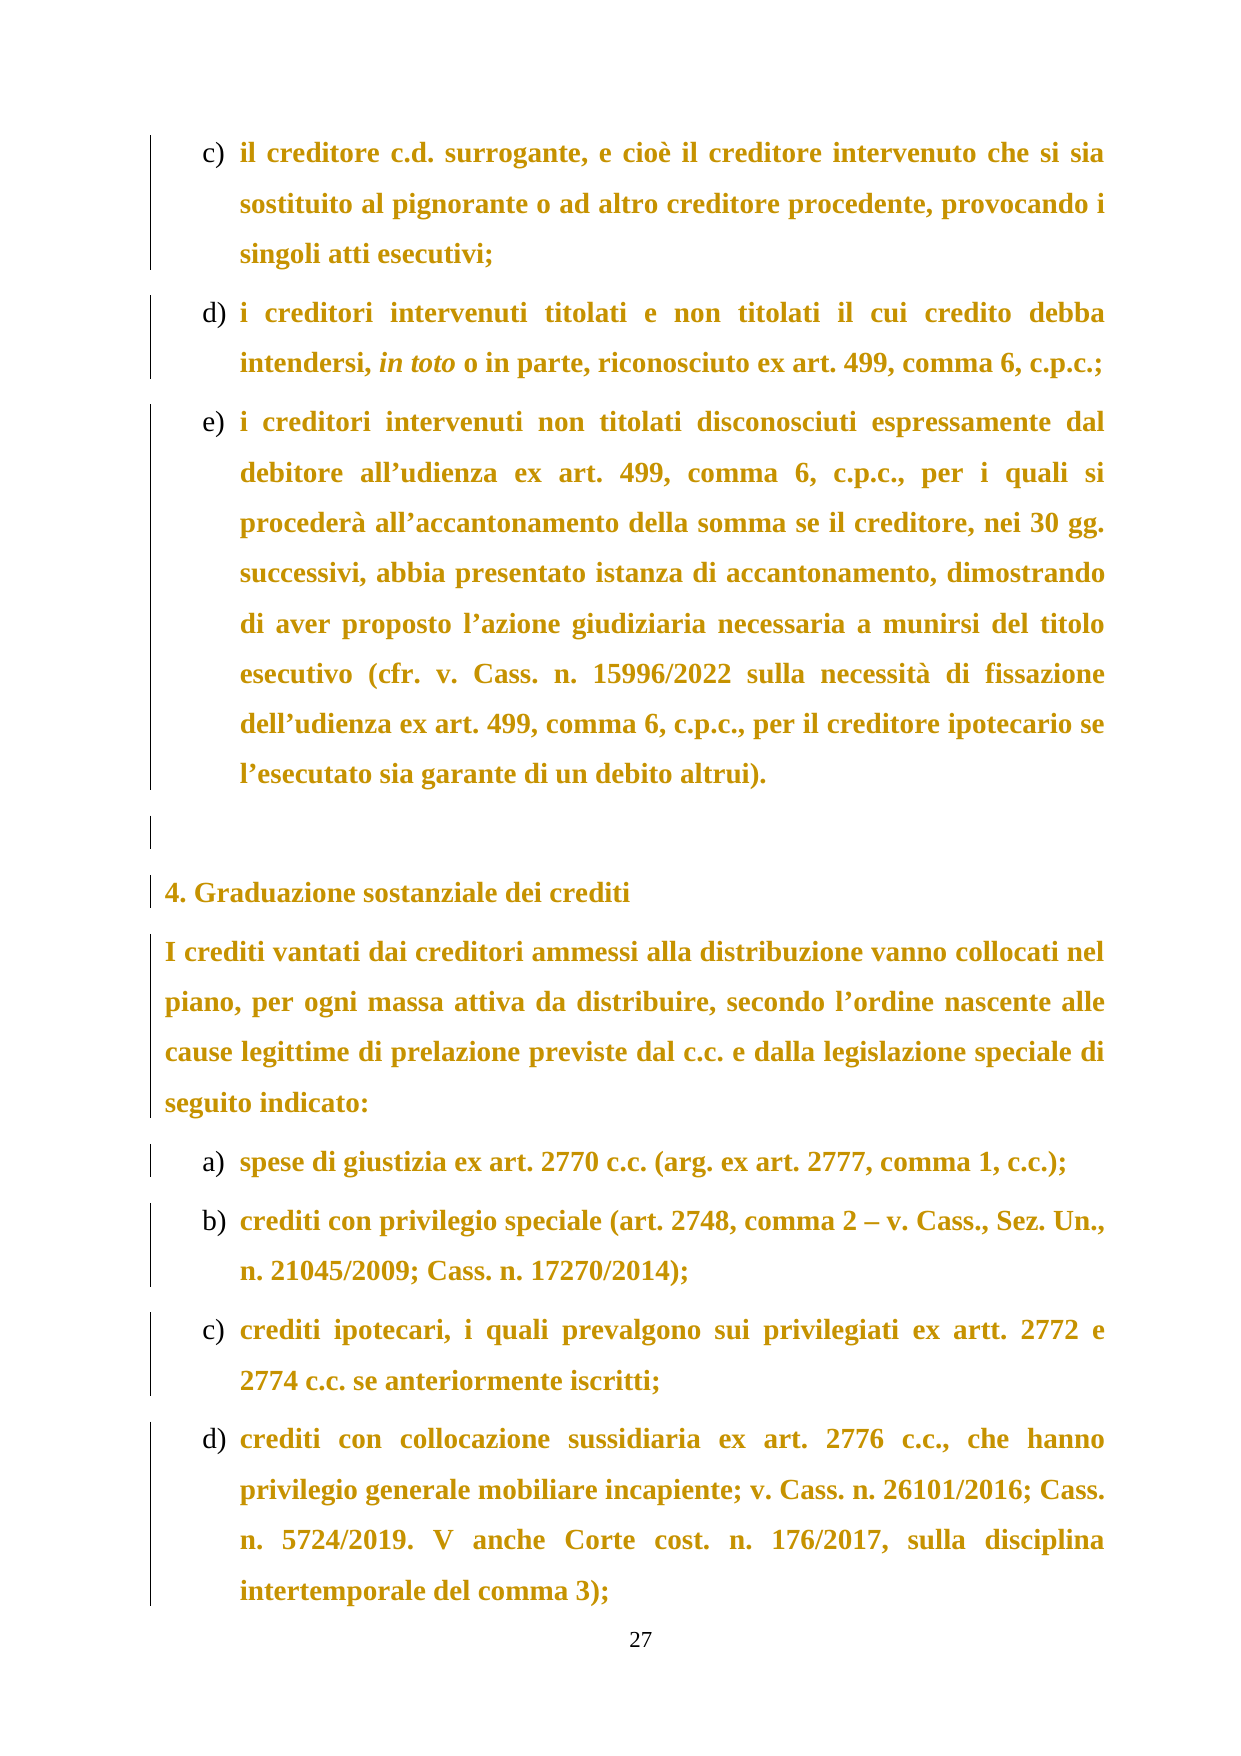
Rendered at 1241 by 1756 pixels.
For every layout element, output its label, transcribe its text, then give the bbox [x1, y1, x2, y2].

text I crediti vantati dai creditori ammessi alla distribuzione vanno collocati nel piano, per ogni massa attiva da distribuire, secondo l’ordine nascente alle cause legittime di prelazione previste dal c.c. e dalla legislazione speciale di seguito indicato: [164, 934, 1106, 1118]
list i creditori intervenuti non titolati disconosciuti espressamente dal debitore all’udienza ex art. 499, comma 6, c.p.c., per i quali si procederà all’accantonamento della somma se il creditore, nei 30 gg. successivi, abbia presentato istanza di accantonamento, dimostrando di aver proposto l’azione giudiziaria necessaria a munirsi del titolo esecutivo (cfr. v. Cass. n. 15996/2022 sulla necessità di fissazione dell’udienza ex art. 499, comma 6, c.p.c., per il creditore ipotecario se l’esecutato sia garante di un debito altrui). [202, 404, 1106, 790]
list crediti con privilegio speciale (art. 2748, comma 2 – v. Cass., Sez. Un., n. 21045/2009; Cass. n. 17270/2014); [202, 1203, 1106, 1287]
list spese di giustizia ex art. 2770 c.c. (arg. ex art. 2777, comma 1, c.c.); [202, 1144, 1106, 1177]
text 4. Graduazione sostanziale dei crediti [164, 875, 1106, 908]
list il creditore c.d. surrogante, e cioè il creditore intervenuto che si sia sostituito al pignorante o ad altro creditore procedente, provocando i singoli atti esecutivi; [202, 135, 1106, 269]
list i creditori intervenuti titolati e non titolati il cui credito debba intendersi, in toto o in parte, riconosciuto ex art. 499, comma 6, c.p.c.; [202, 295, 1106, 379]
list crediti ipotecari, i quali prevalgono sui privilegiati ex artt. 2772 e 2774 c.c. se anteriormente iscritti; [202, 1312, 1106, 1396]
list crediti con collocazione sussidiaria ex art. 2776 c.c., che hanno privilegio generale mobiliare incapiente; v. Cass. n. 26101/2016; Cass. n. 5724/2019. V anche Corte cost. n. 176/2017, sulla disciplina intertemporale del comma 3); [202, 1422, 1106, 1606]
